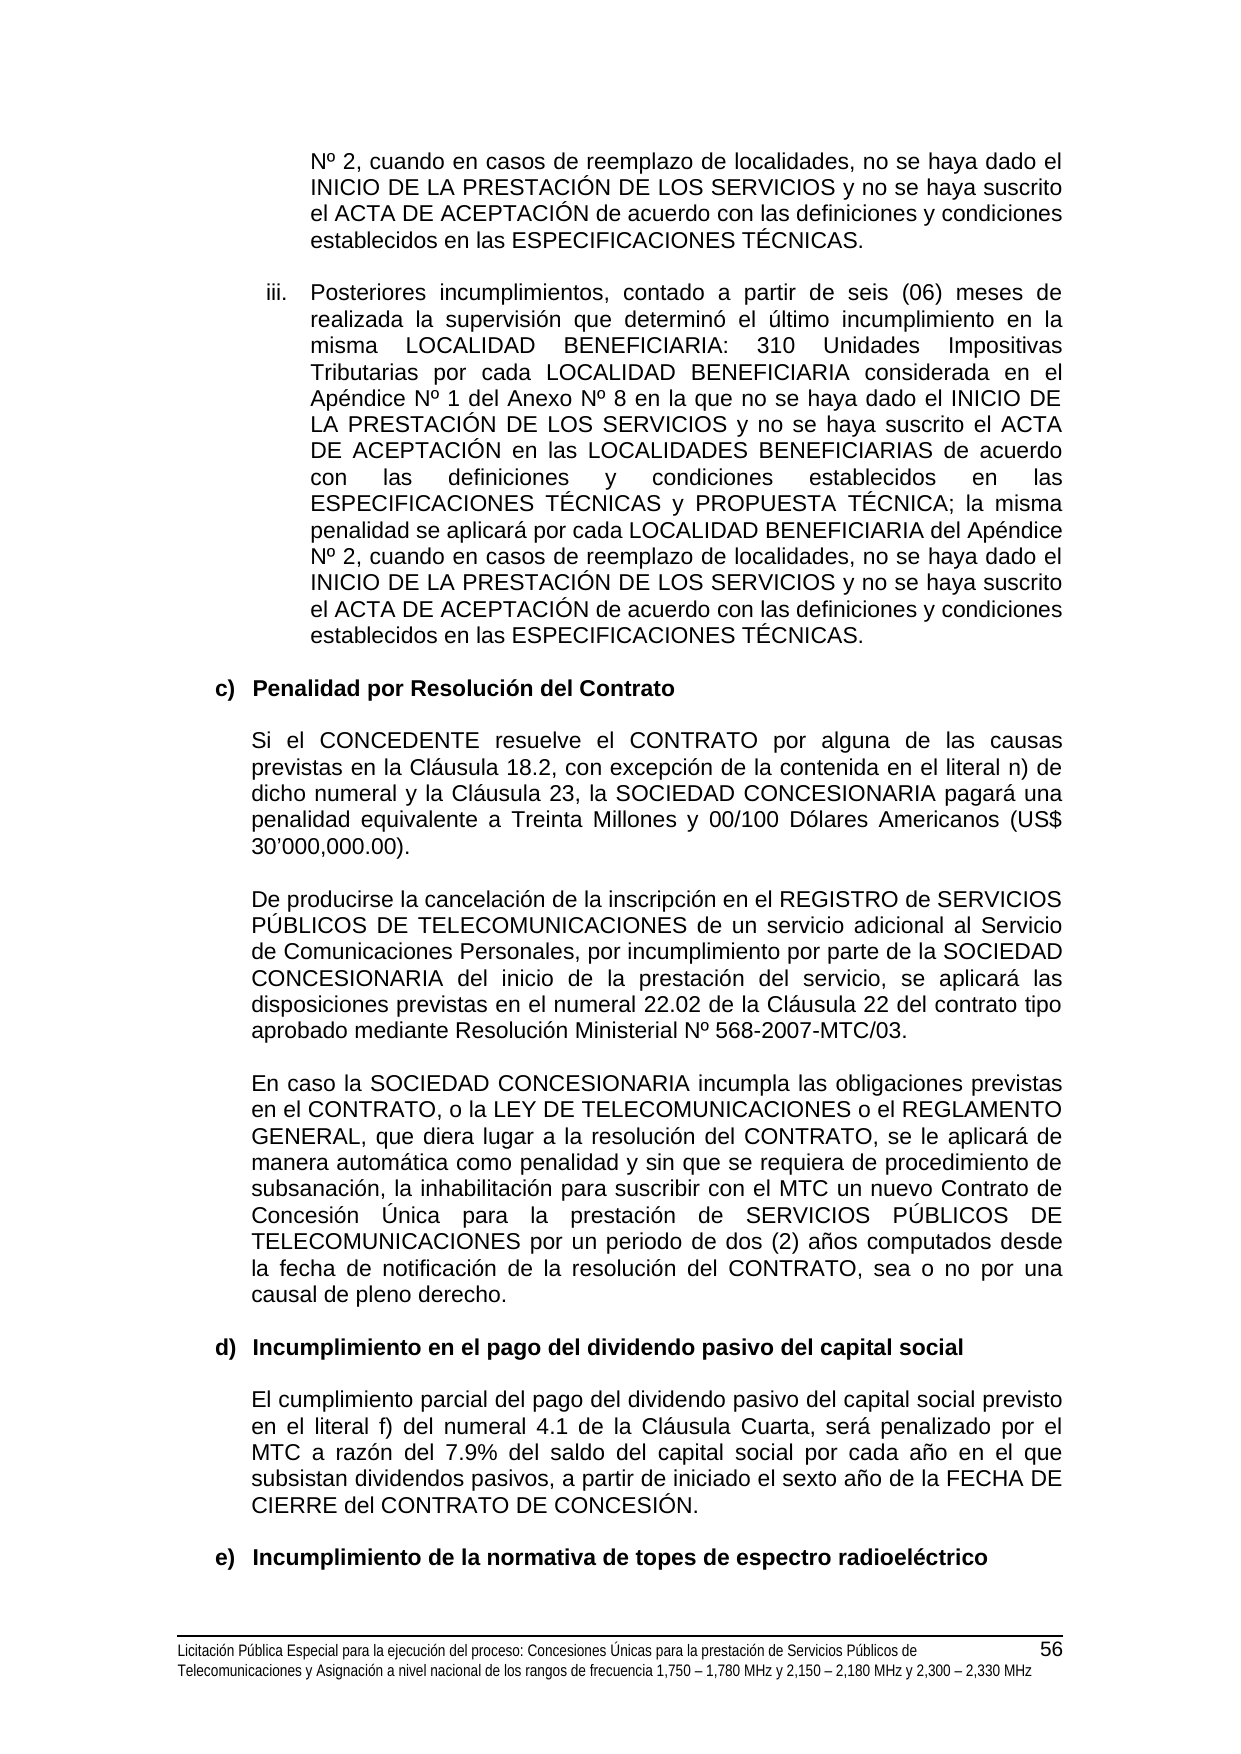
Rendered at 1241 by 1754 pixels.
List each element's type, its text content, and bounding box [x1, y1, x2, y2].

text En caso la SOCIEDAD CONCESIONARIA incumpla las obligaciones previstas en el CONTRATO, o la LEY DE TELECOMUNICACIONES o el REGLAMENTO GENERAL, que diera lugar a la resolución del CONTRATO, se le aplicará de manera automática como penalidad y sin que se requiera de procedimiento de subsanación, la inhabilitación para suscribir con el MTC un nuevo Contrato de Concesión Única para la prestación de SERVICIOS PÚBLICOS DE TELECOMUNICACIONES por un periodo de dos (2) años computados desde la fecha de notificación de la resolución del CONTRATO, sea o no por una causal de pleno derecho. [251, 1070, 1063, 1307]
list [266, 148, 1063, 253]
text Si el CONCEDENTE resuelve el CONTRATO por alguna de las causas previstas en la Cláusula 18.2, con excepción de la contenida en el literal n) de dicho numeral y la Cláusula 23, la SOCIEDAD CONCESIONARIA pagará una penalidad equivalente a Treinta Millones y 00/100 Dólares Americanos (US$ 30’000,000.00). [251, 727, 1063, 859]
list Incumplimiento en el pago del dividendo pasivo del capital social [215, 1333, 1063, 1360]
list Posteriores incumplimientos, contado a partir de seis (06) meses de realizada la supervisión que determinó el último incumplimiento en la misma LOCALIDAD BENEFICIARIA: 310 Unidades Impositivas Tributarias por cada LOCALIDAD BENEFICIARIA considerada en el Apéndice Nº 1 del Anexo Nº 8 en la que no se haya dado el INICIO DE LA PRESTACIÓN DE LOS SERVICIOS y no se haya suscrito el ACTA DE ACEPTACIÓN en las LOCALIDADES BENEFICIARIAS de acuerdo con las definiciones y condiciones establecidos en las ESPECIFICACIONES TÉCNICAS y PROPUESTA TÉCNICA; la misma penalidad se aplicará por cada LOCALIDAD BENEFICIARIA del Apéndice Nº 2, cuando en casos de reemplazo de localidades, no se haya dado el INICIO DE LA PRESTACIÓN DE LOS SERVICIOS y no se haya suscrito el ACTA DE ACEPTACIÓN de acuerdo con las definiciones y condiciones establecidos en las ESPECIFICACIONES TÉCNICAS. [266, 279, 1063, 648]
text El cumplimiento parcial del pago del dividendo pasivo del capital social previsto en el literal f) del numeral 4.1 de la Cláusula Cuarta, será penalizado por el MTC a razón del 7.9% del saldo del capital social por cada año en el que subsistan dividendos pasivos, a partir de iniciado el sexto año de la FECHA DE CIERRE del CONTRATO DE CONCESIÓN. [251, 1386, 1063, 1518]
list Incumplimiento de la normativa de topes de espectro radioeléctrico [215, 1544, 1063, 1571]
list Penalidad por Resolución del Contrato [215, 675, 1063, 701]
text De producirse la cancelación de la inscripción en el REGISTRO de SERVICIOS PÚBLICOS DE TELECOMUNICACIONES de un servicio adicional al Servicio de Comunicaciones Personales, por incumplimiento por parte de la SOCIEDAD CONCESIONARIA del inicio de la prestación del servicio, se aplicará las disposiciones previstas en el numeral 22.02 de la Cláusula 22 del contrato tipo aprobado mediante Resolución Ministerial Nº 568-2007-MTC/03. [251, 886, 1063, 1044]
